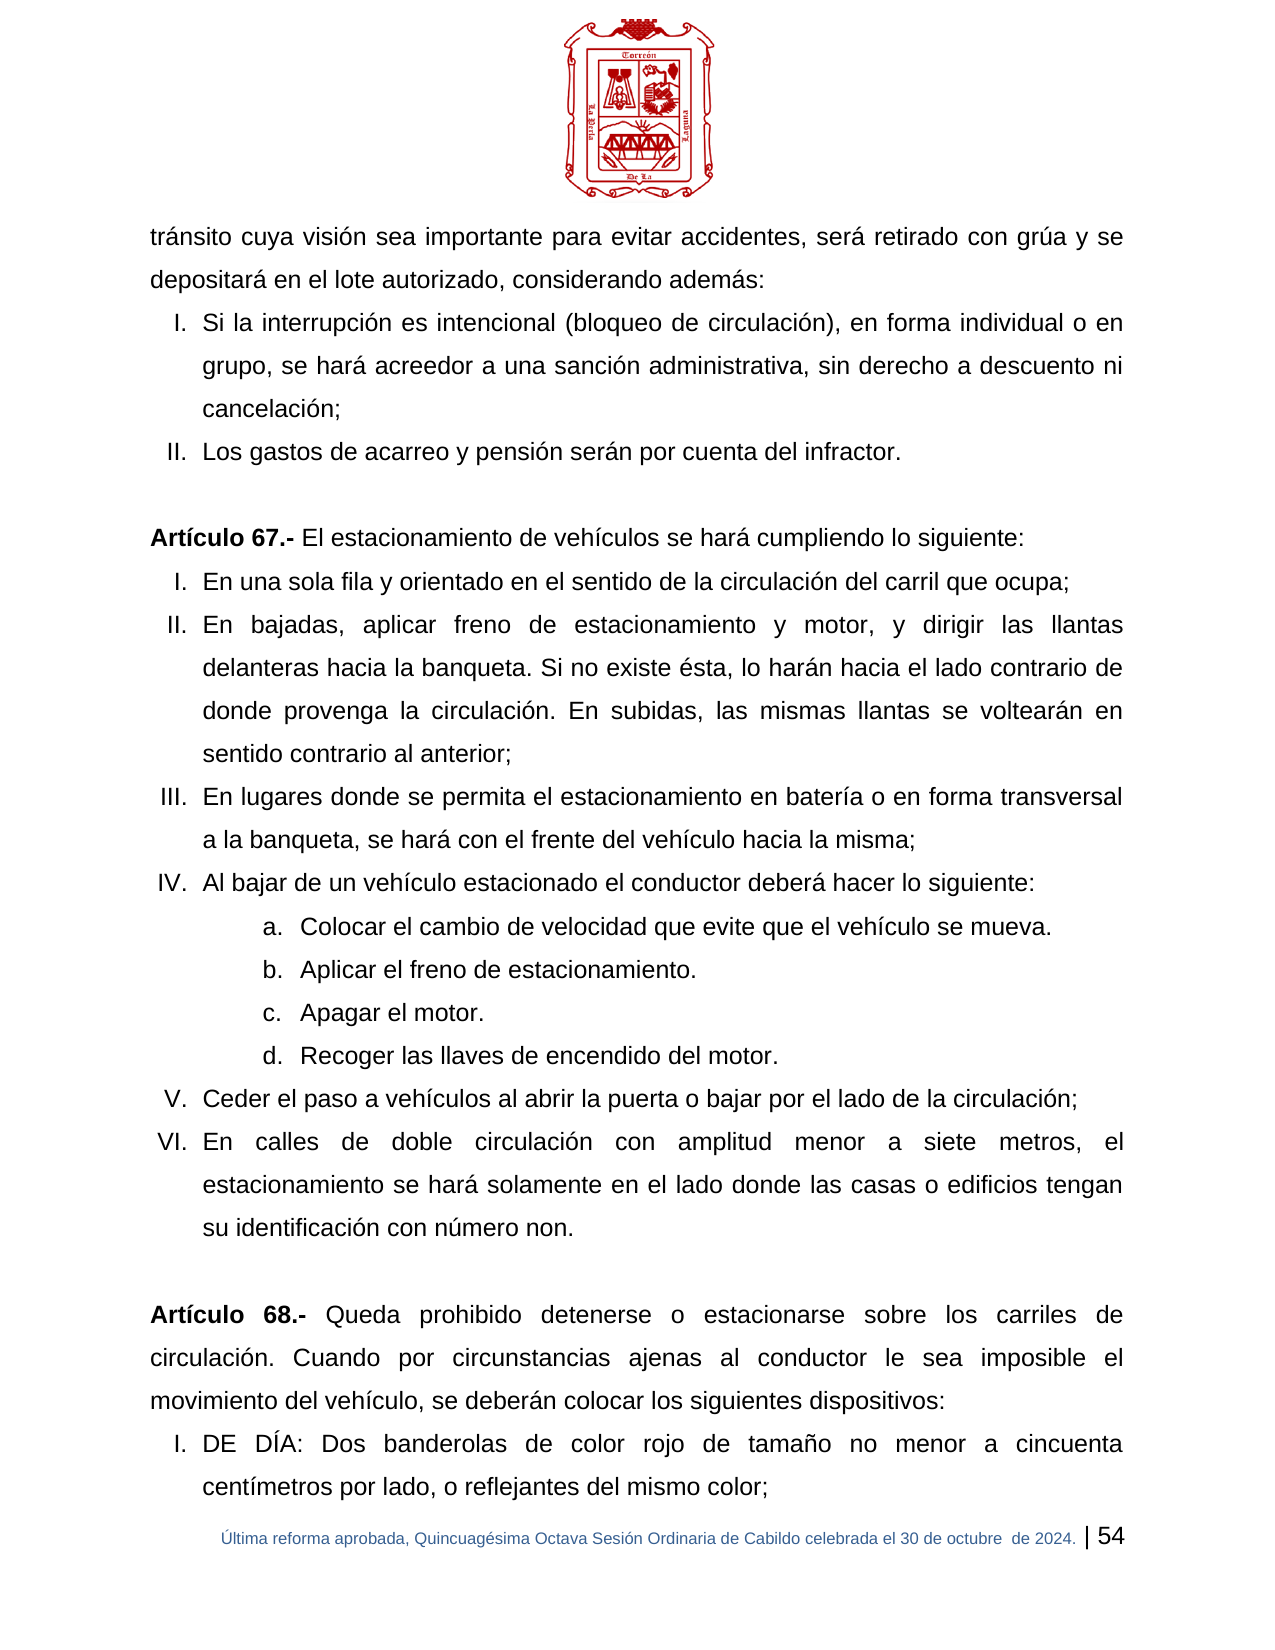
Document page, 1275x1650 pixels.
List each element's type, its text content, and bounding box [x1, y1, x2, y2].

picture [540, 13, 735, 203]
list DE DÍA: Dos banderolas de color rojo de tamaño no menor a cincuenta centímetros por lado, o reflejantes del mismo color; [187, 1429, 1125, 1501]
list Los gastos de acarreo y pensión serán por cuenta del infractor. [187, 437, 1125, 466]
list En bajadas, aplicar freno de estacionamiento y motor, y dirigir las llantas delanteras hacia la banqueta. Si no existe ésta, lo harán hacia el lado contrario de donde provenga la circulación. En subidas, las mismas llantas se voltearán en sentido contrario al anterior; [187, 610, 1125, 768]
text Artículo 68.- Queda prohibido detenerse o estacionarse sobre los carriles de circulación. Cuando por circunstancias ajenas al conductor le sea imposible el movimiento del vehículo, se deberán colocar los siguientes dispositivos: [150, 1300, 1125, 1415]
list En calles de doble circulación con amplitud menor a siete metros, el estacionamiento se hará solamente en el lado donde las casas o edificios tengan su identificación con número non. [187, 1127, 1125, 1242]
list En lugares donde se permita el estacionamiento en batería o en forma transversal a la banqueta, se hará con el frente del vehículo hacia la misma; [187, 782, 1125, 854]
list Ceder el paso a vehículos al abrir la puerta o bajar por el lado de la circulación; [187, 1084, 1125, 1113]
list En una sola fila y orientado en el sentido de la circulación del carril que ocupa; [187, 567, 1125, 595]
list Aplicar el freno de estacionamiento. [262, 955, 1125, 983]
list Colocar el cambio de velocidad que evite que el vehículo se mueva. [262, 912, 1125, 940]
list Apagar el motor. [262, 998, 1125, 1027]
list Al bajar de un vehículo estacionado el conductor deberá hacer lo siguiente: [187, 868, 1125, 897]
text Artículo 67.- El estacionamiento de vehículos se hará cumpliendo lo siguiente: [150, 523, 1125, 552]
list Recoger las llaves de encendido del motor. [262, 1041, 1125, 1070]
list Si la interrupción es intencional (bloqueo de circulación), en forma individual o en grupo, se hará acreedor a una sanción administrativa, sin derecho a descuento ni cancelación; [187, 308, 1125, 423]
